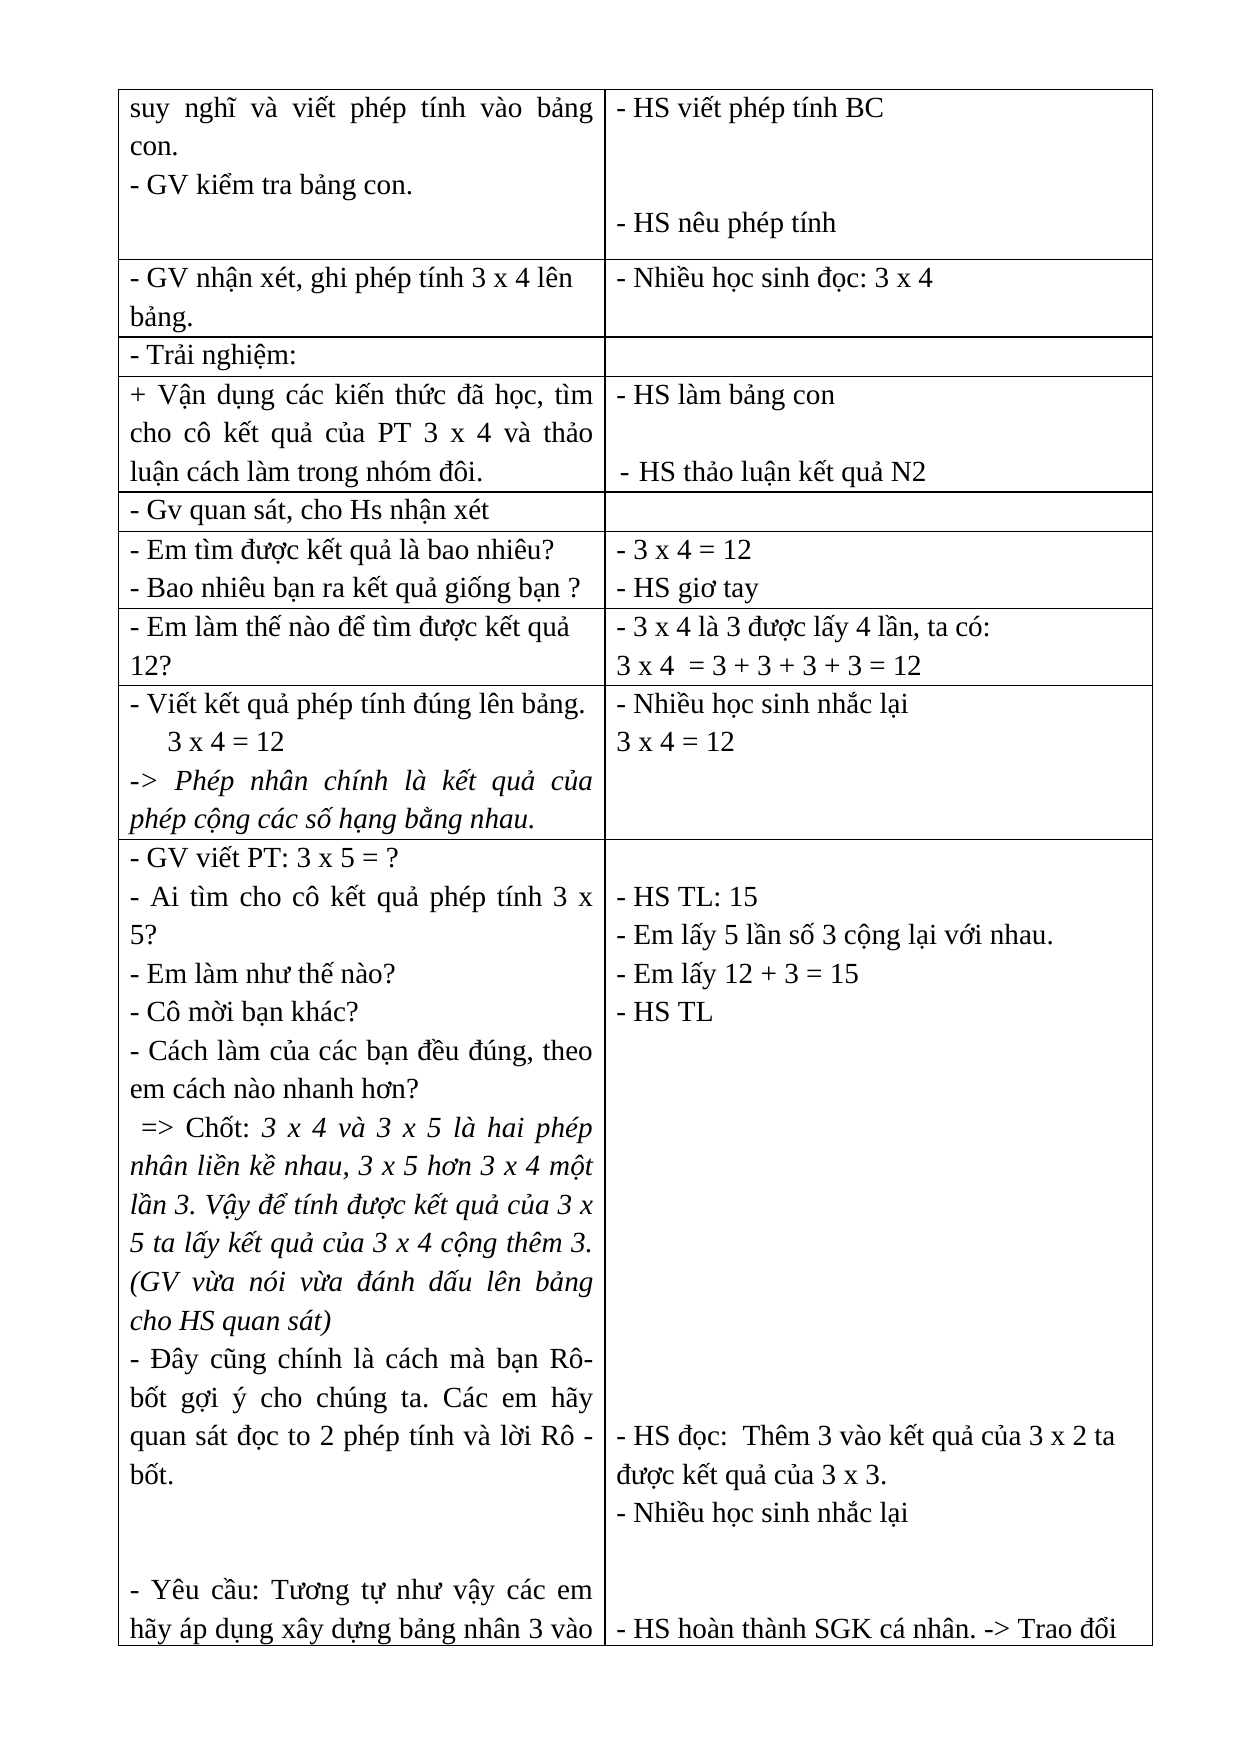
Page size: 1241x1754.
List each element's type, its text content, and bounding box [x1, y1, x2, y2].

table_cell - Em làm thế nào để tìm được kết quả 12? [119, 609, 604, 685]
table_cell - 3 x 4 là 3 được lấy 4 lần, ta có: 3 x 4 = 3 + 3 + 3 + 3 = 12 [606, 609, 1152, 685]
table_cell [119, 90, 604, 259]
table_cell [606, 90, 1152, 259]
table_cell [606, 840, 1152, 1644]
table_cell [606, 338, 1152, 376]
table_cell [606, 493, 1152, 531]
table_cell - 3 x 4 = 12 - HS giơ tay [606, 532, 1152, 608]
table_cell - Nhiều học sinh đọc: 3 x 4 [606, 260, 1152, 336]
table_cell - HS làm bảng con HS thảo luận kết quả N2 [606, 377, 1152, 491]
table_cell - Nhiều học sinh nhắc lại 3 x 4 = 12 [606, 686, 1152, 839]
table_cell + Vận dụng các kiến thức đã học, tìm cho cô kết quả của PT 3 x 4 và thảo luận cách làm trong nhóm đôi. [119, 377, 604, 491]
table_cell - Trải nghiệm: [119, 338, 604, 376]
table_cell - GV nhận xét, ghi phép tính 3 x 4 lên bảng. [119, 260, 604, 336]
table_cell - Viết kết quả phép tính đúng lên bảng. 3 x 4 = 12 -> Phép nhân chính là kết quả của phép cộng các số hạng bằng nhau. [119, 686, 604, 839]
table_cell - Em tìm được kết quả là bao nhiêu? - Bao nhiêu bạn ra kết quả giống bạn ? [119, 532, 604, 608]
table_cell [119, 840, 604, 1644]
table_cell - Gv quan sát, cho Hs nhận xét [119, 493, 604, 531]
